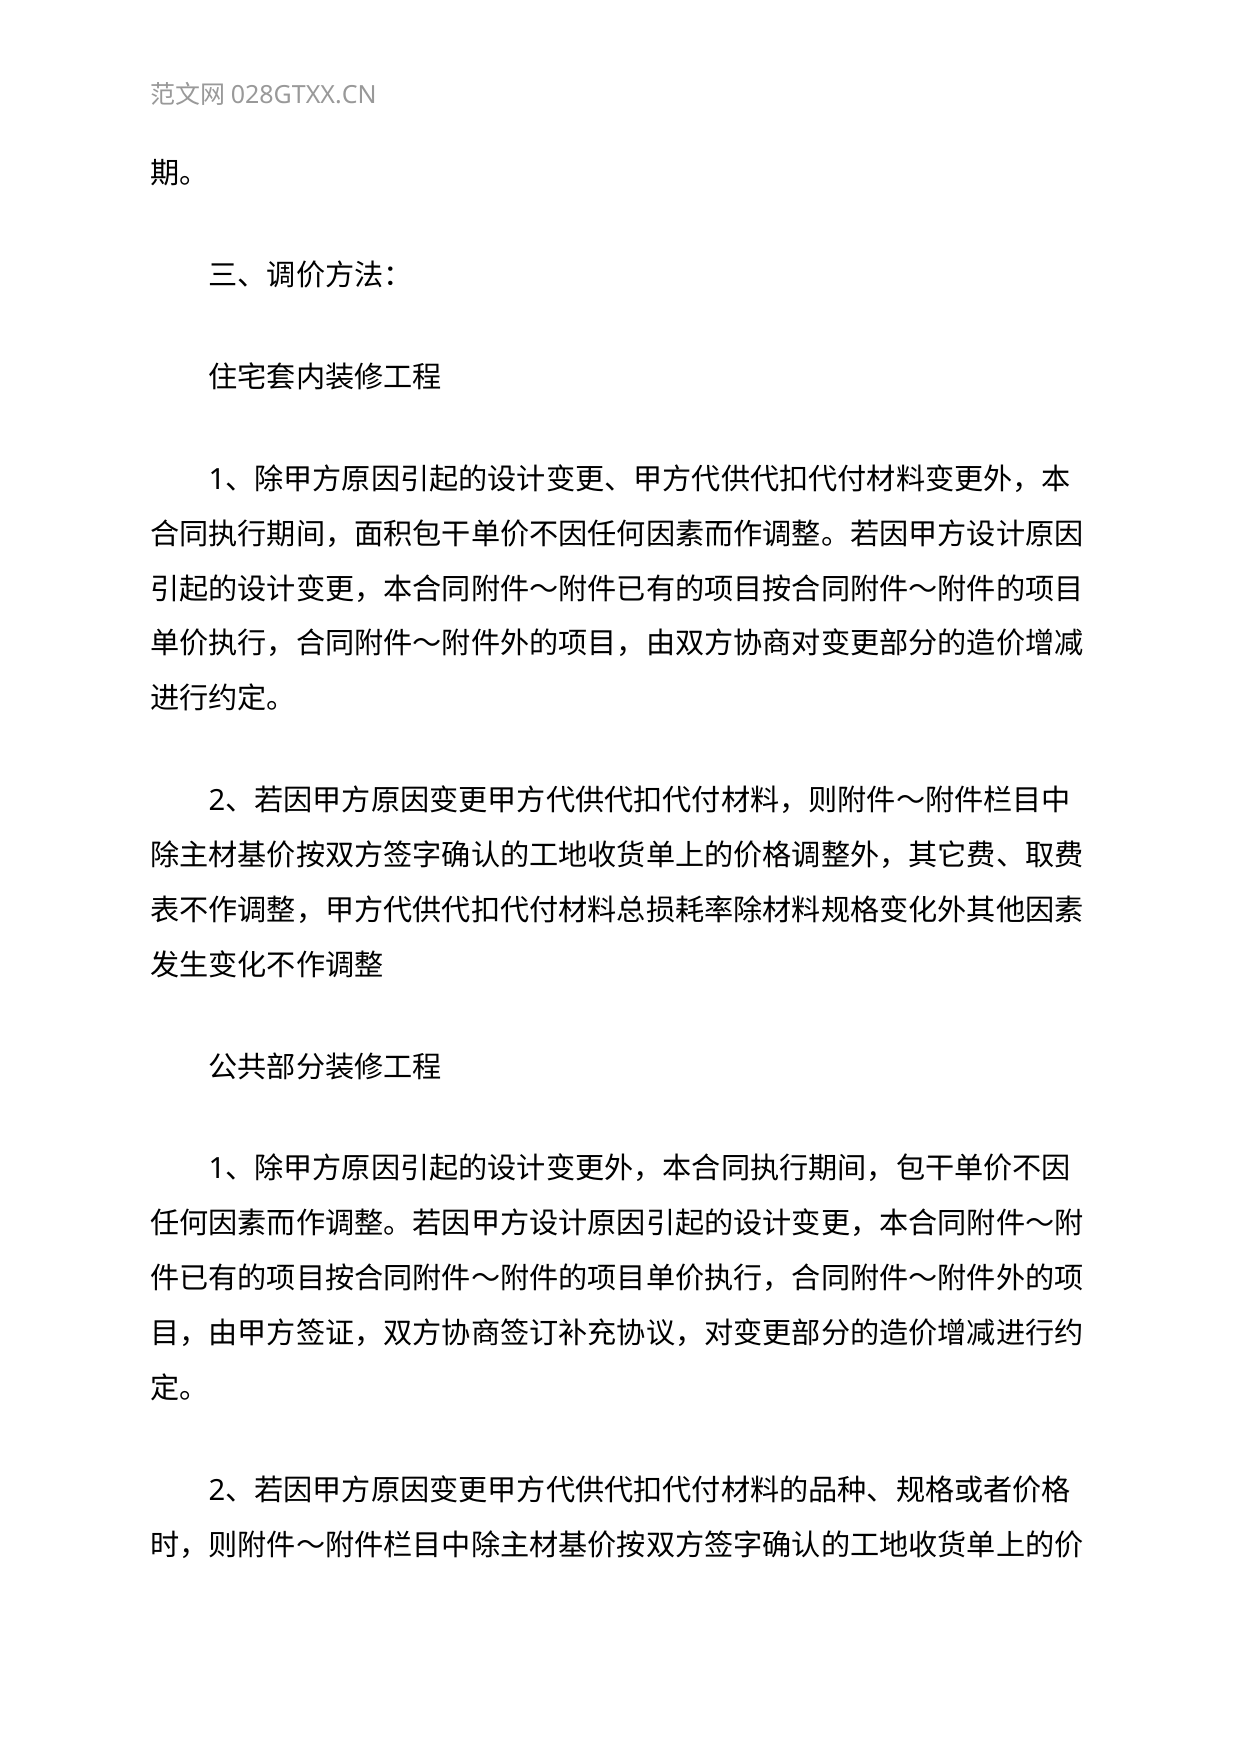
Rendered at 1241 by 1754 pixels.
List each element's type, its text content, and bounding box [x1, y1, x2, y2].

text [150, 1467, 1090, 1564]
text 2、若因甲方原因变更甲方代供代扣代付材料，则附件～附件栏目中除主材基价按双方签字确认的工地收货单上的价格调整外，其它费、取费表不作调整，甲方代供代扣代付材料总损耗率除材料规格变化外其他因素发生变化不作调整 [150, 777, 1090, 984]
text 住宅套内装修工程 [150, 353, 1090, 396]
text 1、除甲方原因引起的设计变更外，本合同执行期间，包干单价不因任何因素而作调整。若因甲方设计原因引起的设计变更，本合同附件～附件已有的项目按合同附件～附件的项目单价执行，合同附件～附件外的项目，由甲方签证，双方协商签订补充协议，对变更部分的造价增减进行约定。 [150, 1145, 1090, 1407]
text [150, 150, 1090, 192]
text 1、除甲方原因引起的设计变更、甲方代供代扣代付材料变更外，本合同执行期间，面积包干单价不因任何因素而作调整。若因甲方设计原因引起的设计变更，本合同附件～附件已有的项目按合同附件～附件的项目单价执行，合同附件～附件外的项目，由双方协商对变更部分的造价增减进行约定。 [150, 455, 1090, 717]
text 三、调价方法： [150, 252, 1090, 294]
text 公共部分装修工程 [150, 1043, 1090, 1086]
